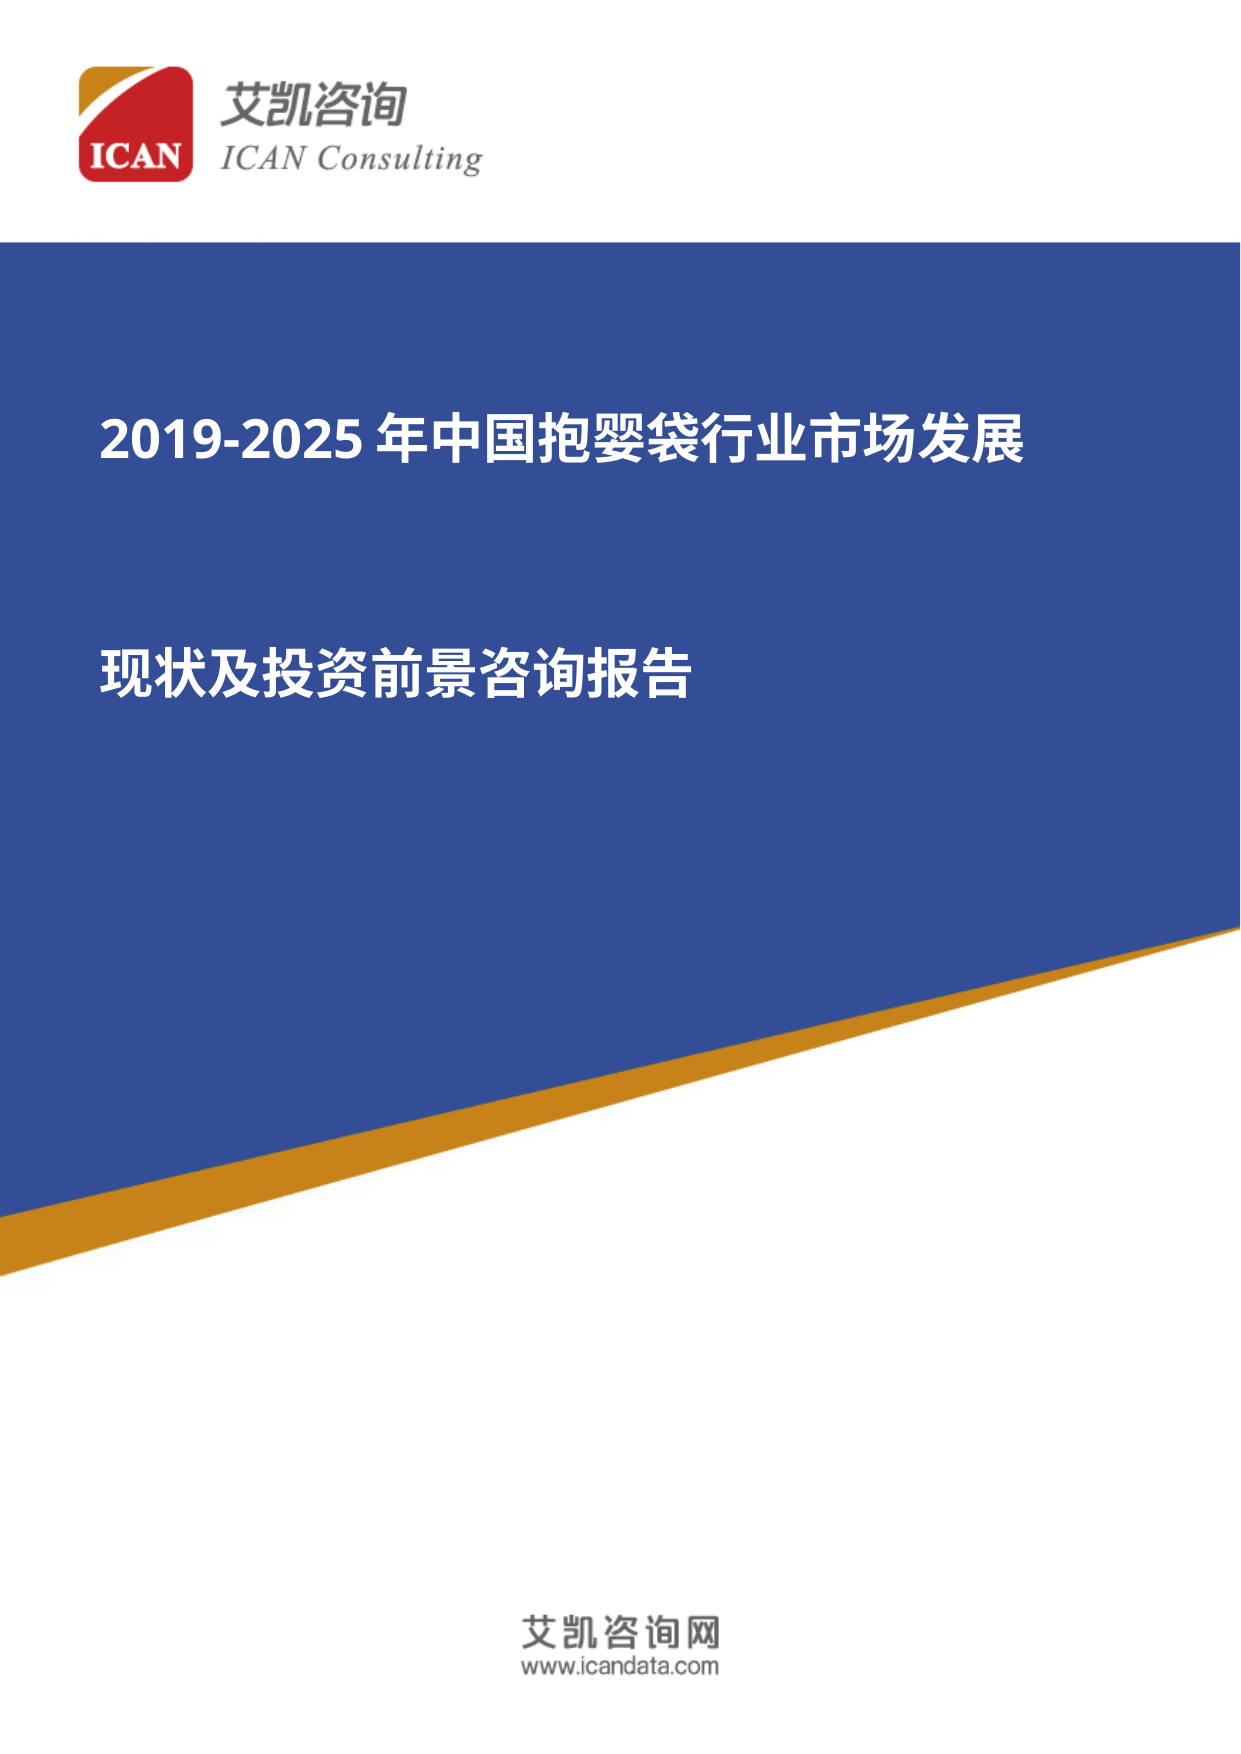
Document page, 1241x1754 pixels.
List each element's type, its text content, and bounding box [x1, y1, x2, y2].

subtitle 2019-2025年中国抱婴袋行业市场发展现状及投资前景咨询报告 [99, 386, 1053, 718]
picture [0, 5, 1241, 1754]
